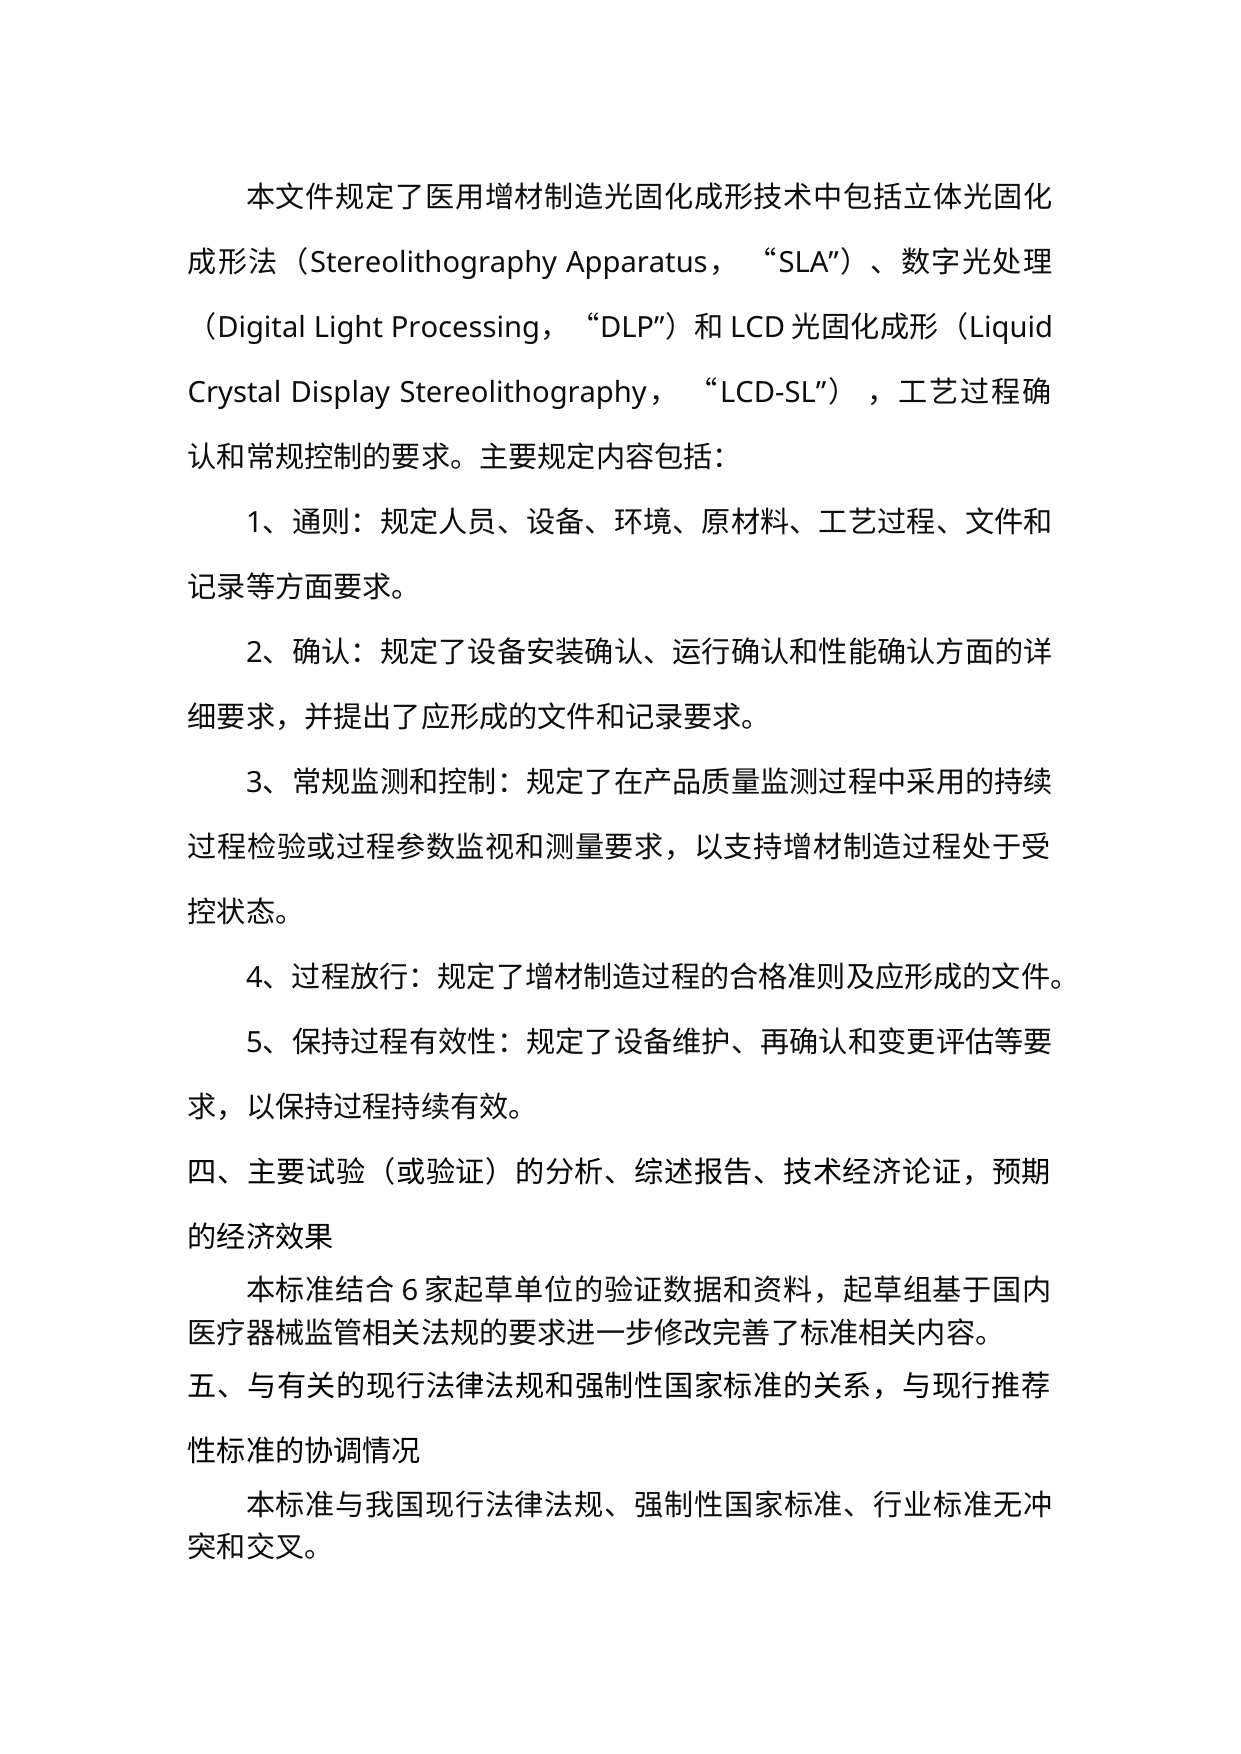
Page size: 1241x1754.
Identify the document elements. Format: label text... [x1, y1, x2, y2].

text 4、过程放行：规定了增材制造过程的合格准则及应形成的文件。 [187, 942, 1053, 1007]
text 5、保持过程有效性：规定了设备维护、再确认和变更评估等要求，以保持过程持续有效。 [187, 1007, 1053, 1137]
text 2、确认：规定了设备安装确认、运行确认和性能确认方面的详细要求，并提出了应形成的文件和记录要求。 [187, 617, 1053, 747]
text 本标准结合6家起草单位的验证数据和资料，起草组基于国内医疗器械监管相关法规的要求进一步修改完善了标准相关内容。 [187, 1267, 1053, 1352]
text 本文件规定了医用增材制造光固化成形技术中包括立体光固化成形法（Stereolithography Apparatus， “SLA”）、数字光处理（Digital Light Processing，“DLP”）和LCD光固化成形（Liquid Crystal Display Stereolithography， “LCD-SL”） ，工艺过程确认和常规控制的要求。主要规定内容包括： [187, 162, 1053, 487]
text 3、常规监测和控制：规定了在产品质量监测过程中采用的持续过程检验或过程参数监视和测量要求，以支持增材制造过程处于受控状态。 [187, 747, 1053, 942]
text 本标准与我国现行法律法规、强制性国家标准、行业标准无冲突和交叉。 [187, 1482, 1053, 1566]
text 五、与有关的现行法律法规和强制性国家标准的关系，与现行推荐性标准的协调情况 [187, 1352, 1053, 1482]
text 四、主要试验（或验证）的分析、综述报告、技术经济论证，预期的经济效果 [187, 1137, 1053, 1267]
text 1、通则：规定人员、设备、环境、原材料、工艺过程、文件和记录等方面要求。 [187, 487, 1053, 617]
